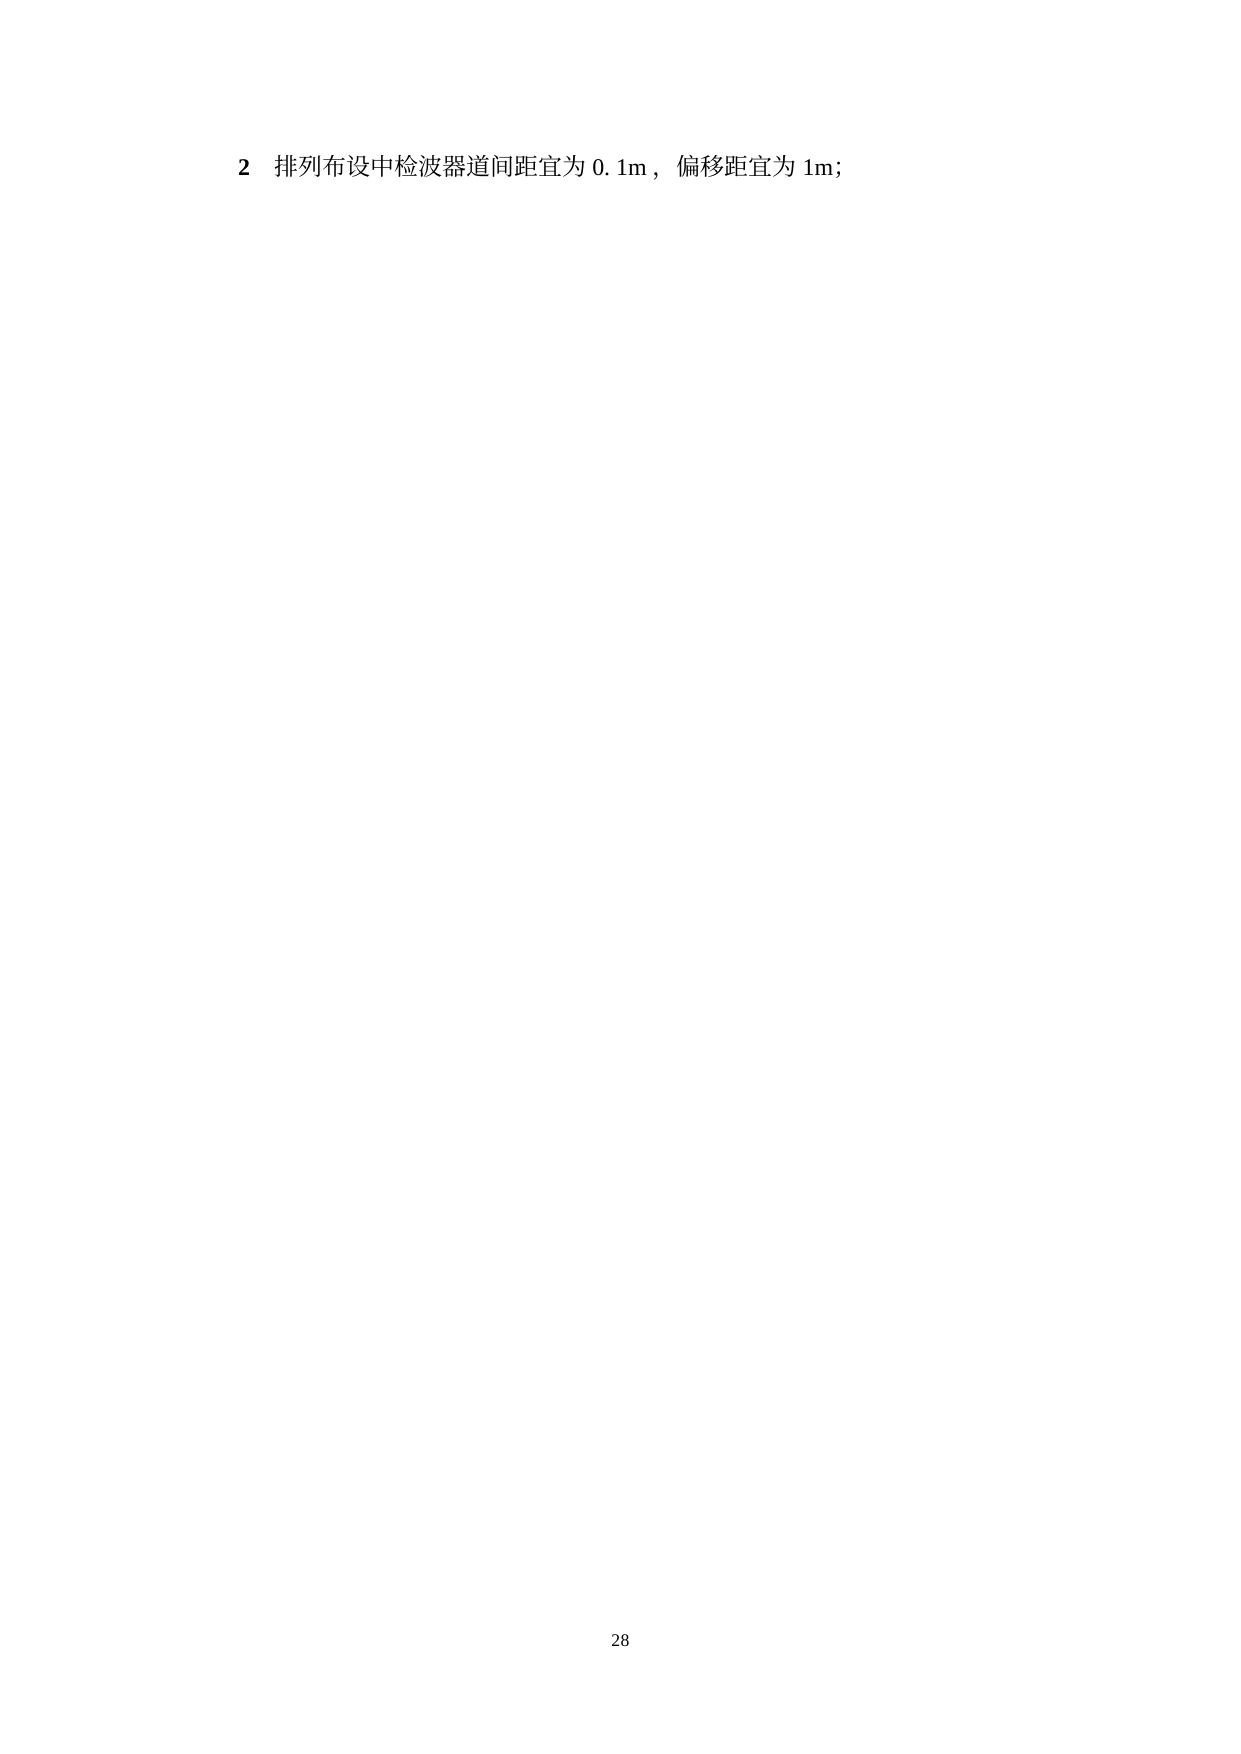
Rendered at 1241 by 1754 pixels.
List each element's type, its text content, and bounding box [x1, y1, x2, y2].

text 2 排列布设中检波器道间距宜为 0. 1m ，偏移距宜为 1m； [238, 149, 1054, 181]
